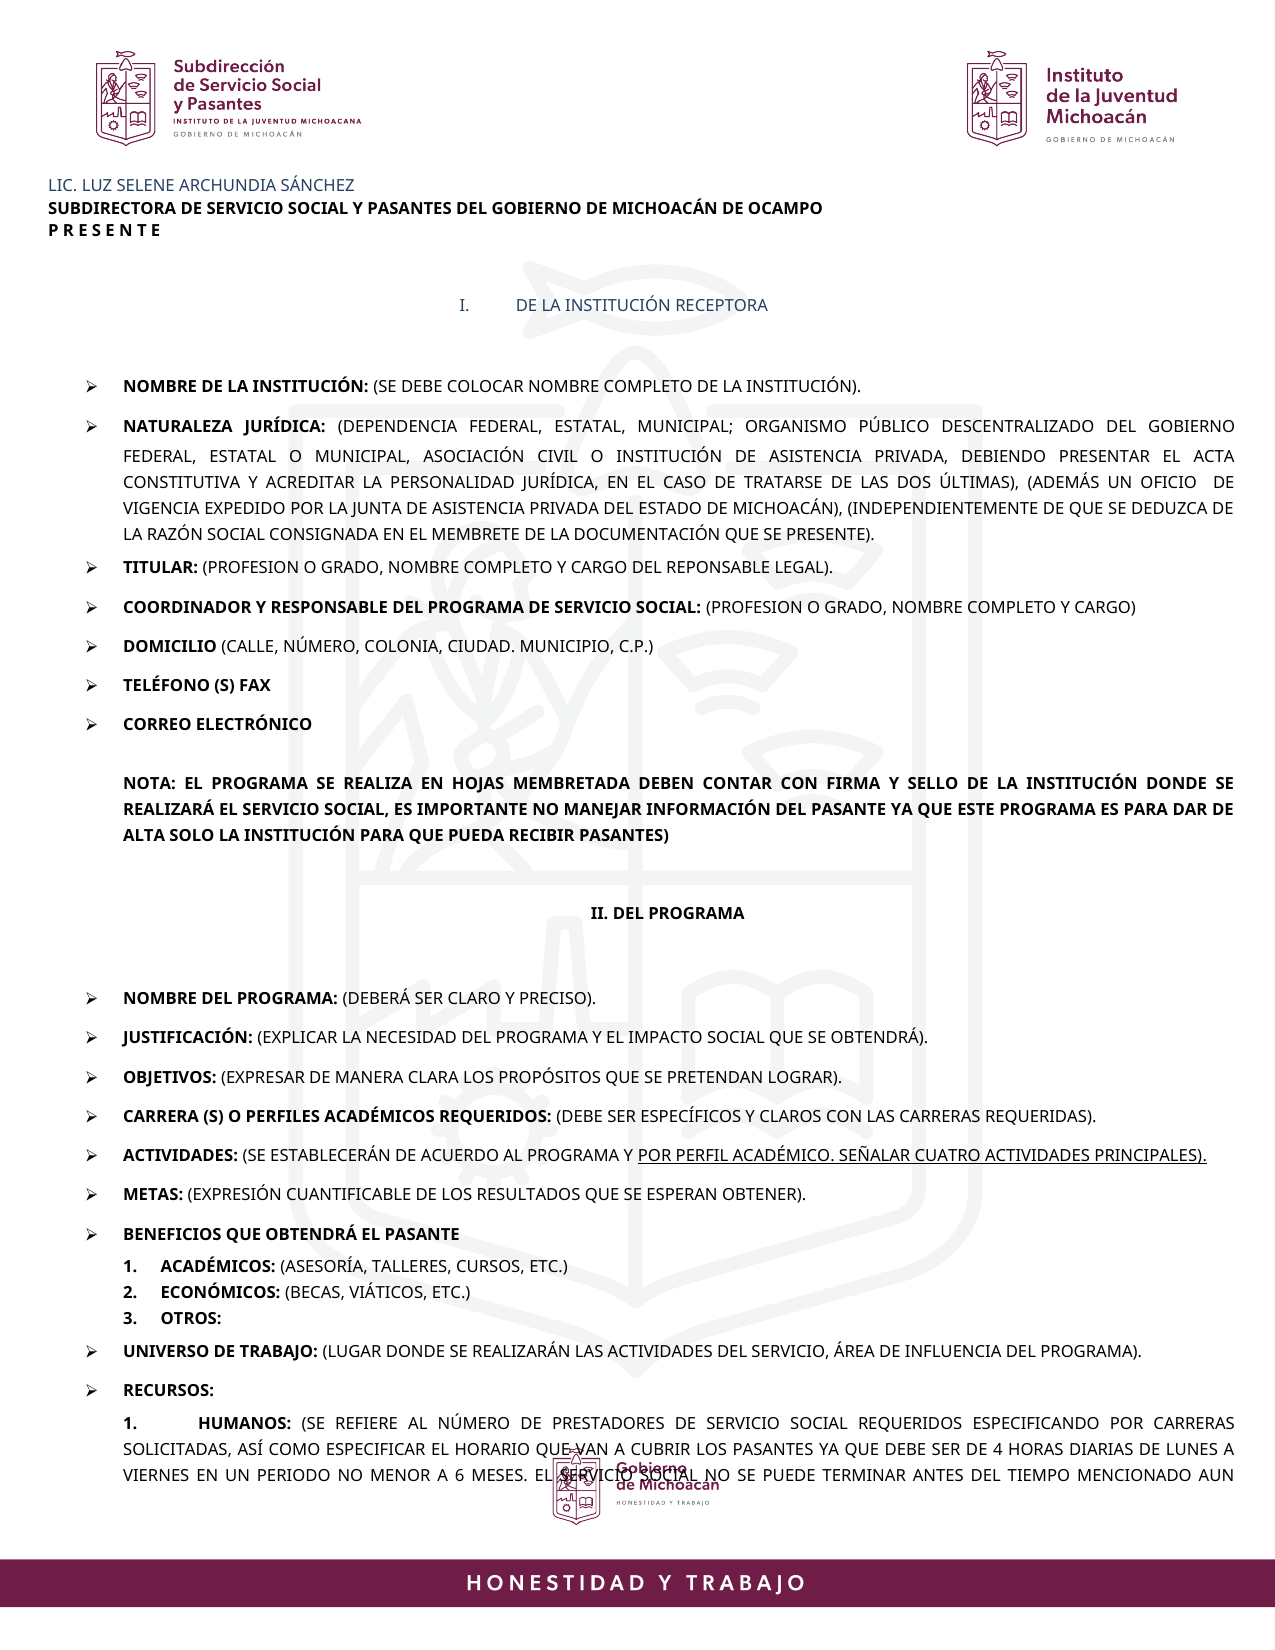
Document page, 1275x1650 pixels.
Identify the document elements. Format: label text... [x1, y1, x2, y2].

list COORDINADOR Y RESPONSABLE DEL PROGRAMA DE SERVICIO SOCIAL: (PROFESION O GRADO, NOMBRE COMPLETO Y CARGO) [85, 588, 1235, 622]
list DOMICILIO (CALLE, NÚMERO, COLONIA, CIUDAD. MUNICIPIO, C.P.) [85, 628, 1235, 662]
list NATURALEZA JURÍDICA: (DEPENDENCIA FEDERAL, ESTATAL, MUNICIPAL; ORGANISMO PÚBLICO DESCENTRALIZADO DEL GOBIERNO FEDERAL, ESTATAL O MUNICIPAL, ASOCIACIÓN CIVIL O INSTITUCIÓN DE ASISTENCIA PRIVADA, DEBIENDO PRESENTAR EL ACTA CONSTITUTIVA Y ACREDITAR LA PERSONALIDAD JURÍDICA, EN EL CASO DE TRATARSE DE LAS DOS ÚLTIMAS), (ADEMÁS UN OFICIO DE VIGENCIA EXPEDIDO POR LA JUNTA DE ASISTENCIA PRIVADA DEL ESTADO DE MICHOACÁN), (INDEPENDIENTEMENTE DE QUE SE DEDUZCA DE LA RAZÓN SOCIAL CONSIGNADA EN EL MEMBRETE DE LA DOCUMENTACIÓN QUE SE PRESENTE). [85, 407, 1235, 546]
subtitle LIC. LUZ SELENE ARCHUNDIA SÁNCHEZ [48, 173, 1235, 196]
list TELÉFONO (S) FAX [85, 667, 1235, 701]
list OBJETIVOS: (EXPRESAR DE MANERA CLARA LOS PROPÓSITOS QUE SE PRETENDAN LOGRAR). [85, 1058, 1235, 1092]
text P R E S E N T E [48, 219, 1235, 242]
list RECURSOS: [85, 1372, 1235, 1406]
list JUSTIFICACIÓN: (EXPLICAR LA NECESIDAD DEL PROGRAMA Y EL IMPACTO SOCIAL QUE SE OBTENDRÁ). [85, 1019, 1235, 1053]
text SUBDIRECTORA DE SERVICIO SOCIAL Y PASANTES DEL GOBIERNO DE MICHOACÁN DE OCAMPO [48, 196, 1235, 219]
list METAS: (EXPRESIÓN CUANTIFICABLE DE LOS RESULTADOS QUE SE ESPERAN OBTENER). [85, 1176, 1235, 1210]
list CARRERA (S) O PERFILES ACADÉMICOS REQUERIDOS: (DEBE SER ESPECÍFICOS Y CLAROS CON LAS CARRERAS REQUERIDAS). [85, 1098, 1235, 1132]
list CORREO ELECTRÓNICO [85, 706, 1235, 740]
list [123, 1411, 1235, 1486]
list ACADÉMICOS: (ASESORÍA, TALLERES, CURSOS, ETC.) [123, 1255, 1235, 1277]
list ACTIVIDADES: (SE ESTABLECERÁN DE ACUERDO AL PROGRAMA Y POR PERFIL ACADÉMICO. SEÑALAR CUATRO ACTIVIDADES PRINCIPALES). [85, 1137, 1235, 1171]
subtitle II. DEL PROGRAMA [100, 902, 1235, 924]
picture [0, 0, 1275, 1650]
subtitle DE LA INSTITUCIÓN RECEPTORA [0, 294, 1235, 316]
list OTROS: [123, 1307, 1235, 1329]
list ECONÓMICOS: (BECAS, VIÁTICOS, ETC.) [123, 1281, 1235, 1303]
list TITULAR: (PROFESION O GRADO, NOMBRE COMPLETO Y CARGO DEL REPONSABLE LEGAL). [85, 549, 1235, 583]
list NOMBRE DE LA INSTITUCIÓN: (SE DEBE COLOCAR NOMBRE COMPLETO DE LA INSTITUCIÓN). [85, 368, 1235, 402]
list UNIVERSO DE TRABAJO: (LUGAR DONDE SE REALIZARÁN LAS ACTIVIDADES DEL SERVICIO, ÁREA DE INFLUENCIA DEL PROGRAMA). [85, 1333, 1235, 1367]
text NOTA: EL PROGRAMA SE REALIZA EN HOJAS MEMBRETADA DEBEN CONTAR CON FIRMA Y SELLO DE LA INSTITUCIÓN DONDE SE REALIZARÁ EL SERVICIO SOCIAL, ES IMPORTANTE NO MANEJAR INFORMACIÓN DEL PASANTE YA QUE ESTE PROGRAMA ES PARA DAR DE ALTA SOLO LA INSTITUCIÓN PARA QUE PUEDA RECIBIR PASANTES) [123, 771, 1235, 846]
list BENEFICIOS QUE OBTENDRÁ EL PASANTE [85, 1215, 1235, 1249]
list NOMBRE DEL PROGRAMA: (DEBERÁ SER CLARO Y PRECISO). [85, 980, 1235, 1014]
